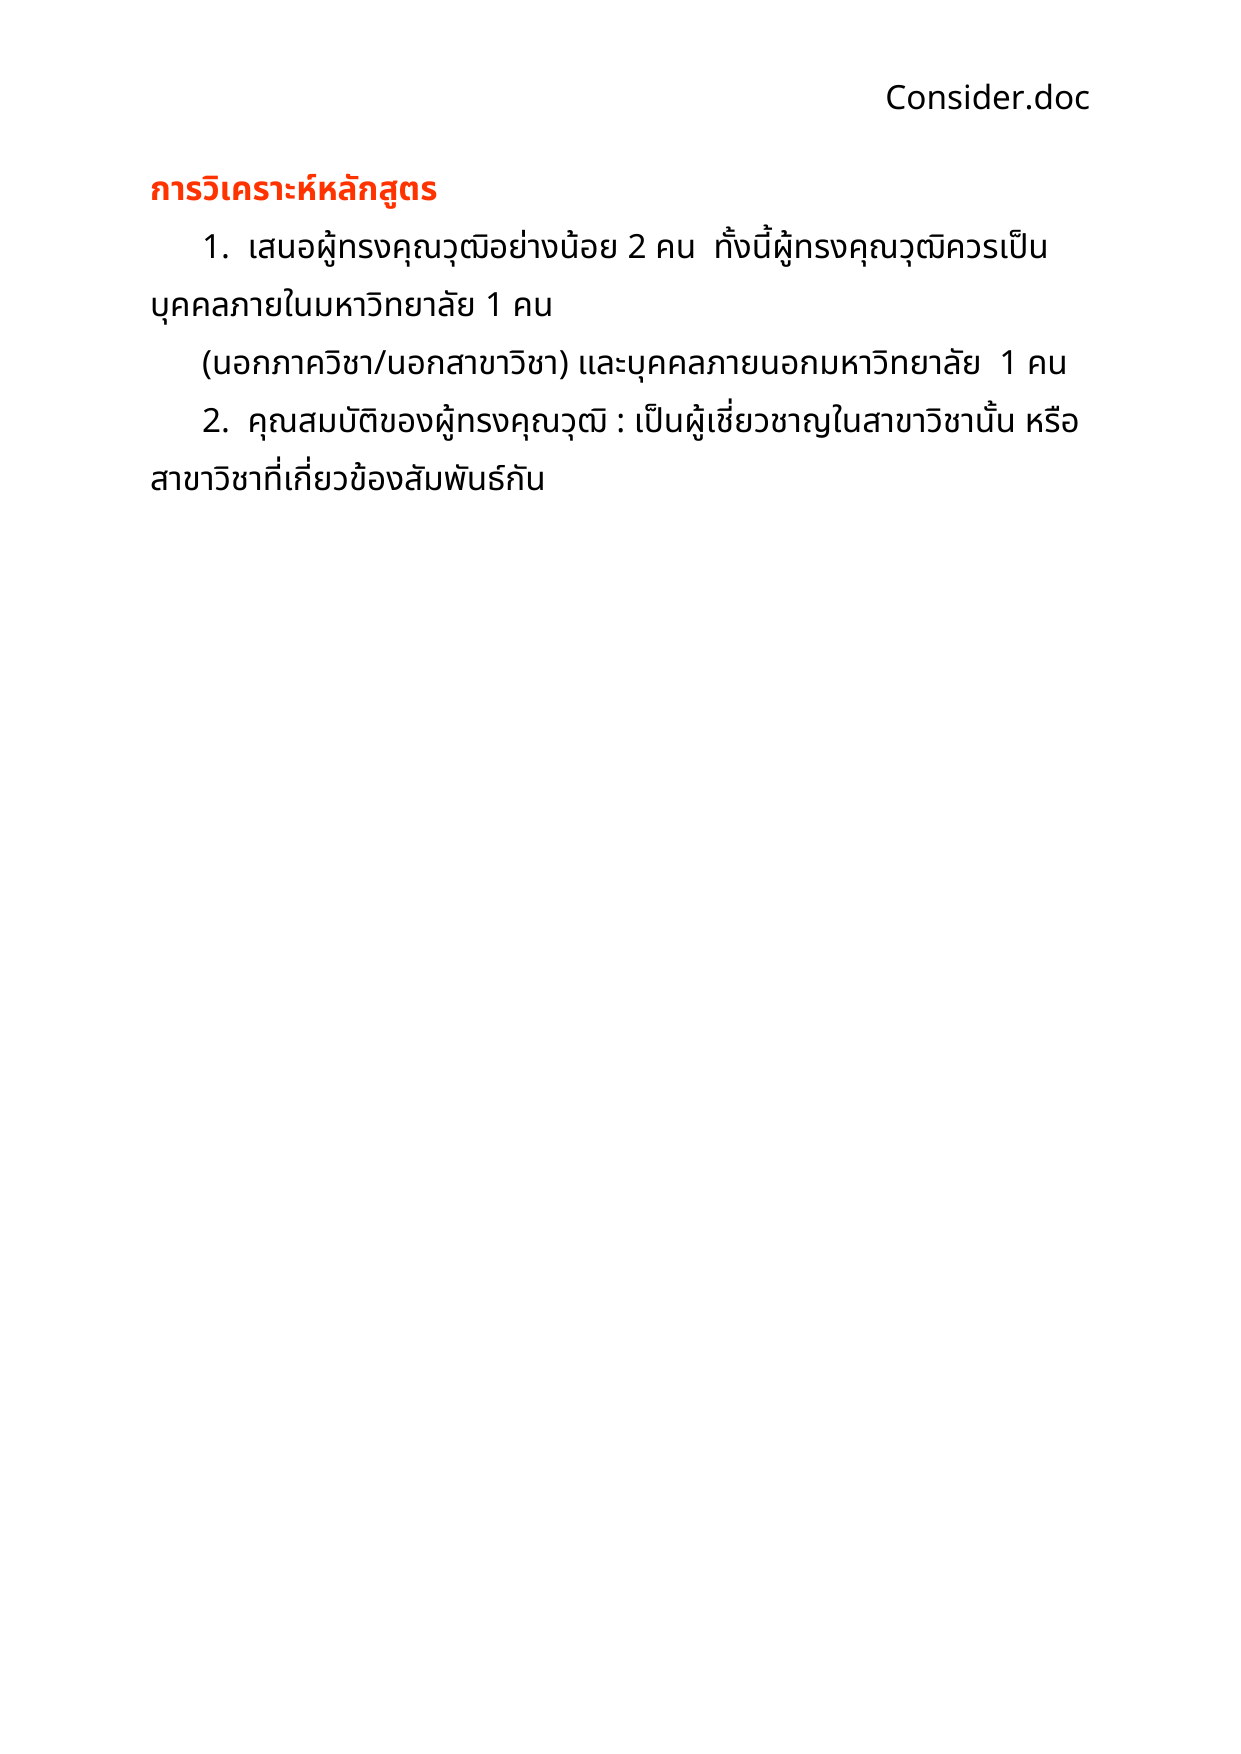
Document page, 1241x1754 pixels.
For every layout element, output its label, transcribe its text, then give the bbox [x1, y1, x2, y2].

list การวิเคราะห์หลักสูตร 1. เสนอผู้ทรงคุณวุฒิอย่างน้อย 2 คน ทั้งนี้ผู้ทรงคุณวุฒิควรเป็นบุคคลภายในมหาวิทยาลัย 1 คน (นอกภาควิชา/นอกสาขาวิชา) และบุคคลภายนอกมหาวิทยาลัย 1 คน 2. คุณสมบัติของผู้ทรงคุณวุฒิ : เป็นผู้เชี่ยวชาญในสาขาวิชานั้น หรือสาขาวิชาที่เกี่ยวข้องสัมพันธ์กัน [150, 165, 1090, 506]
